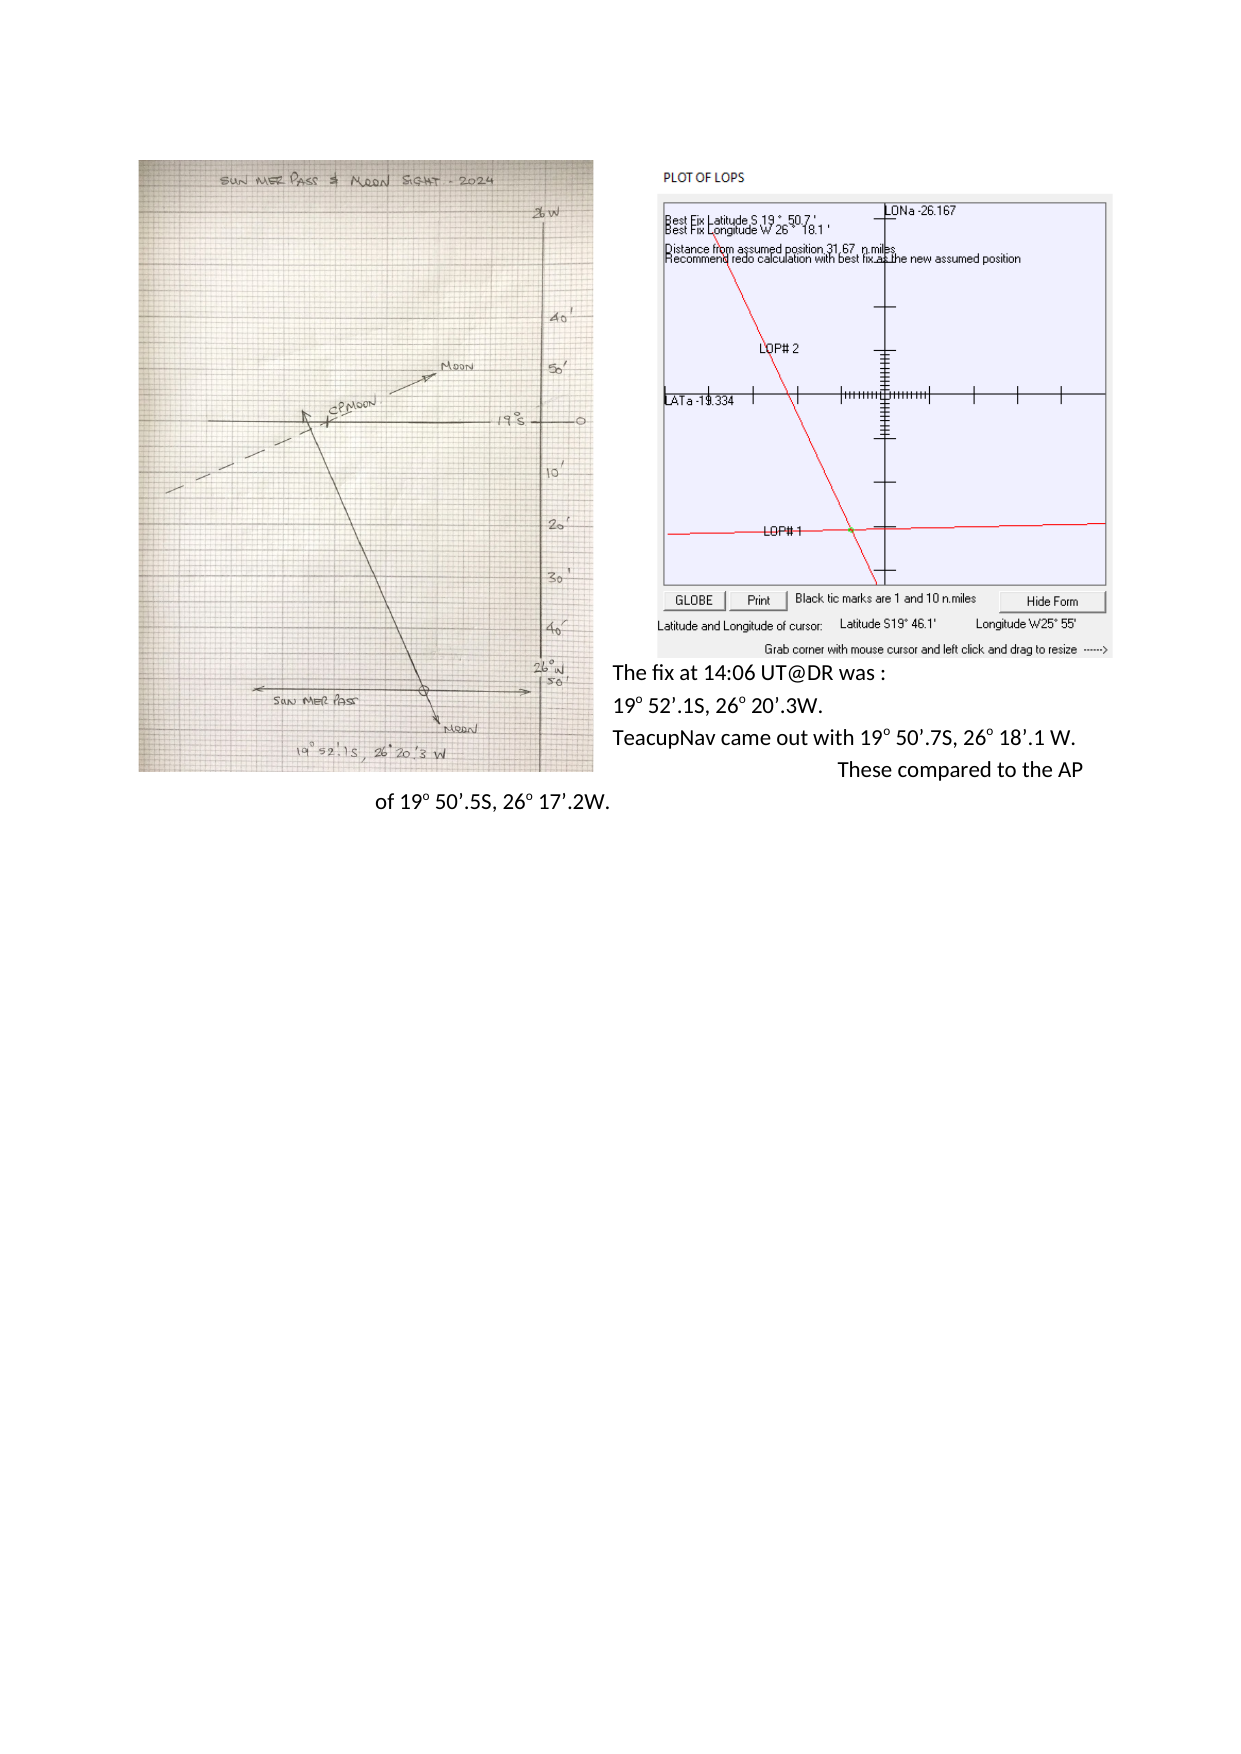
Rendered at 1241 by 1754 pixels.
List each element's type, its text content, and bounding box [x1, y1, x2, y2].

text TeacupNav came out with 19o 50’.7S, 26o 18’.1 W. [593, 723, 1090, 751]
picture [656, 162, 1112, 656]
text 19o 52’.1S, 26o 20’.3W. [593, 691, 1090, 719]
picture [137, 160, 593, 769]
text These compared to the AP of 19o 50’.5S, 26o 17’.2W. [375, 755, 1090, 815]
